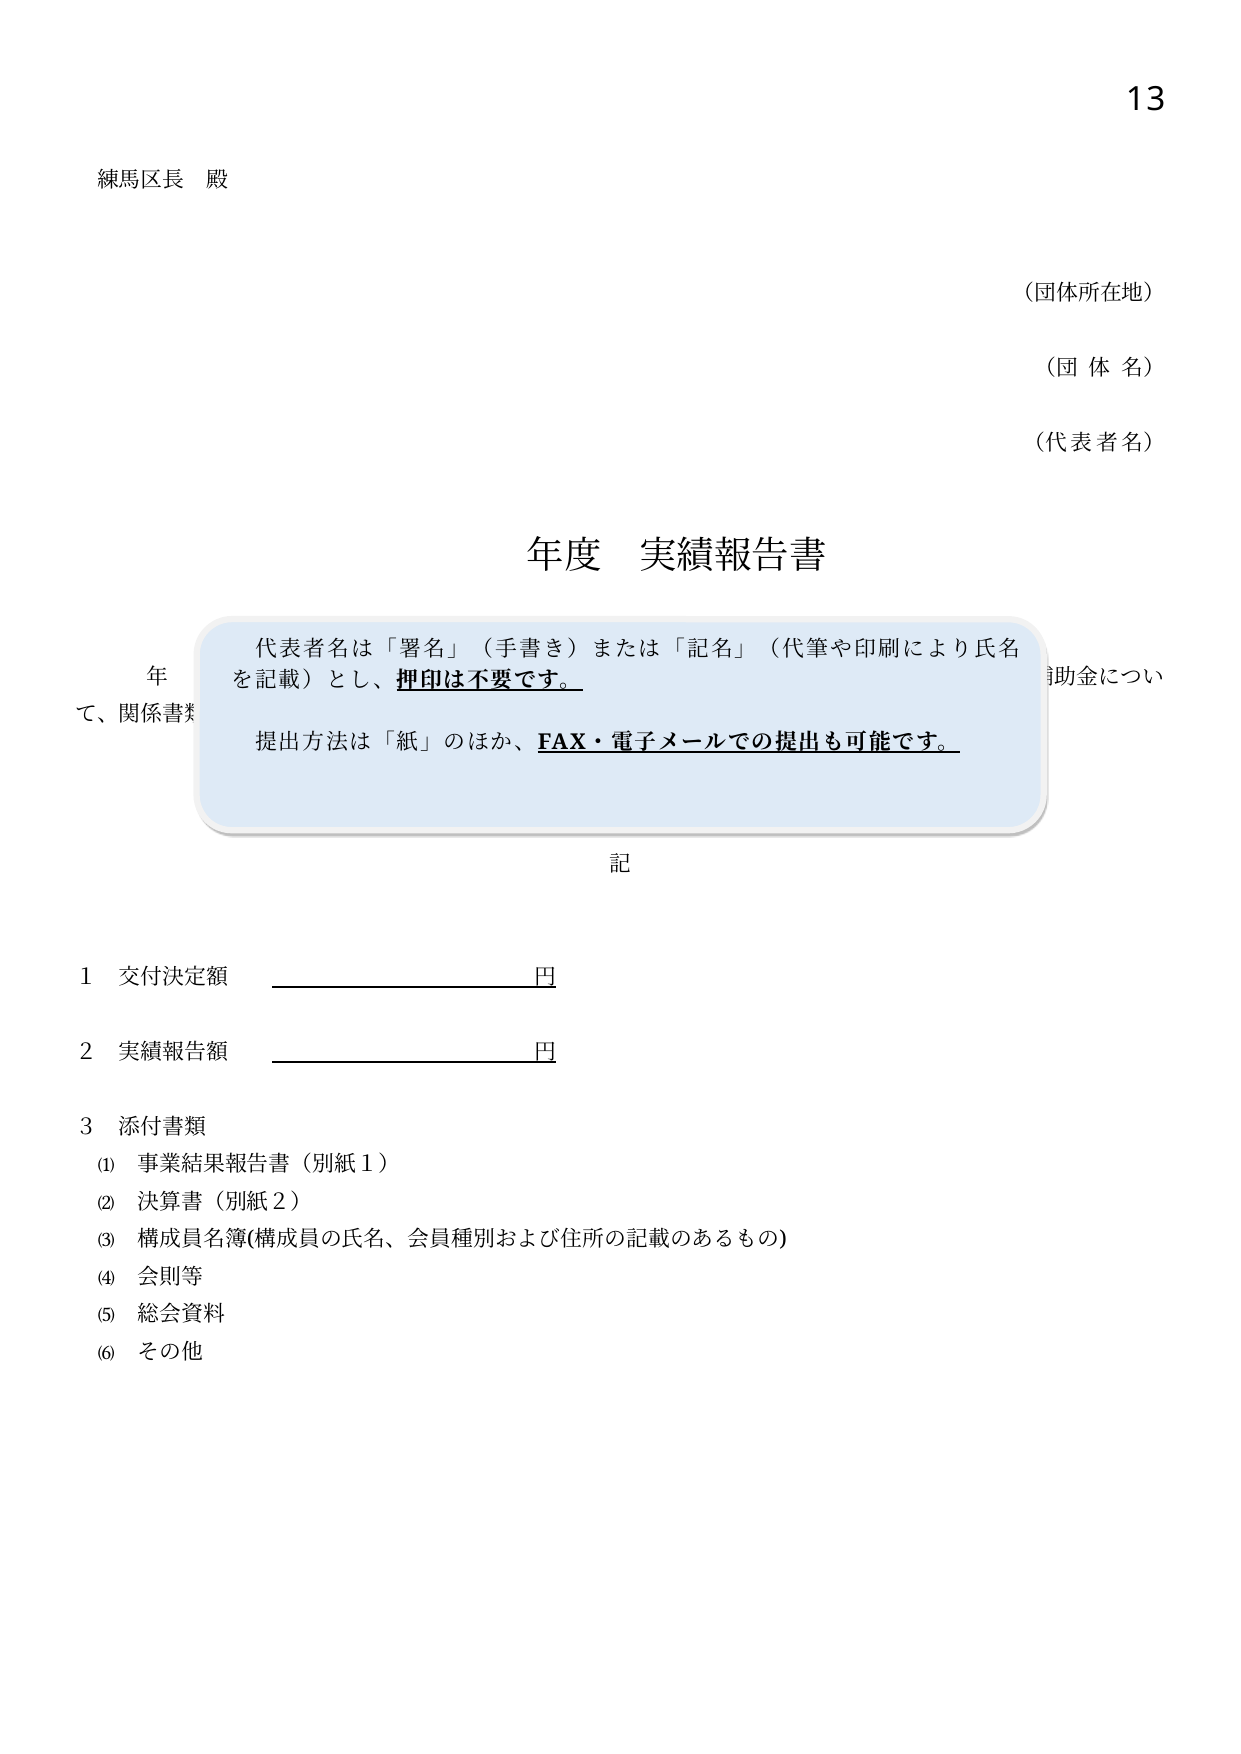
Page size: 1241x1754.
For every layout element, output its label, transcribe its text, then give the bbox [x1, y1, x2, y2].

text （代表者名） [75, 420, 1165, 458]
text ⑵ 決算書（別紙２） [75, 1179, 1165, 1217]
text ⑶ 構成員名簿(構成員の氏名、会員種別および住所の記載のあるもの) [75, 1217, 1165, 1254]
text ⑹ その他 [75, 1329, 1165, 1367]
text （団体名） [75, 345, 1165, 383]
text ⑸ 総会資料 [75, 1292, 1165, 1329]
text １ 交付決定額 円 [75, 954, 1165, 992]
text （団体所在地） [75, 270, 1165, 308]
text 記 [75, 842, 1165, 879]
text 年度 実績報告書 [75, 525, 1165, 579]
text ２ 実績報告額 円 [75, 1029, 1165, 1067]
text 練馬区長 殿 [75, 158, 1165, 195]
text 年 月 日付け 第 号により交付決定を受けた練馬区障害者等福祉団体運営費補助金について、関係書類を添えて下記のとおり報告します。 [1049, 654, 1165, 729]
text 年 月 日付け 第 号により交付決定を受けた練馬区障害者等福祉団体運営費補助金について、関係書類を添えて下記のとおり報告します。 [75, 654, 193, 729]
text ３ 添付書類 [75, 1104, 1165, 1142]
text ⑷ 会則等 [75, 1254, 1165, 1292]
text ⑴ 事業結果報告書（別紙１） [75, 1142, 1165, 1179]
